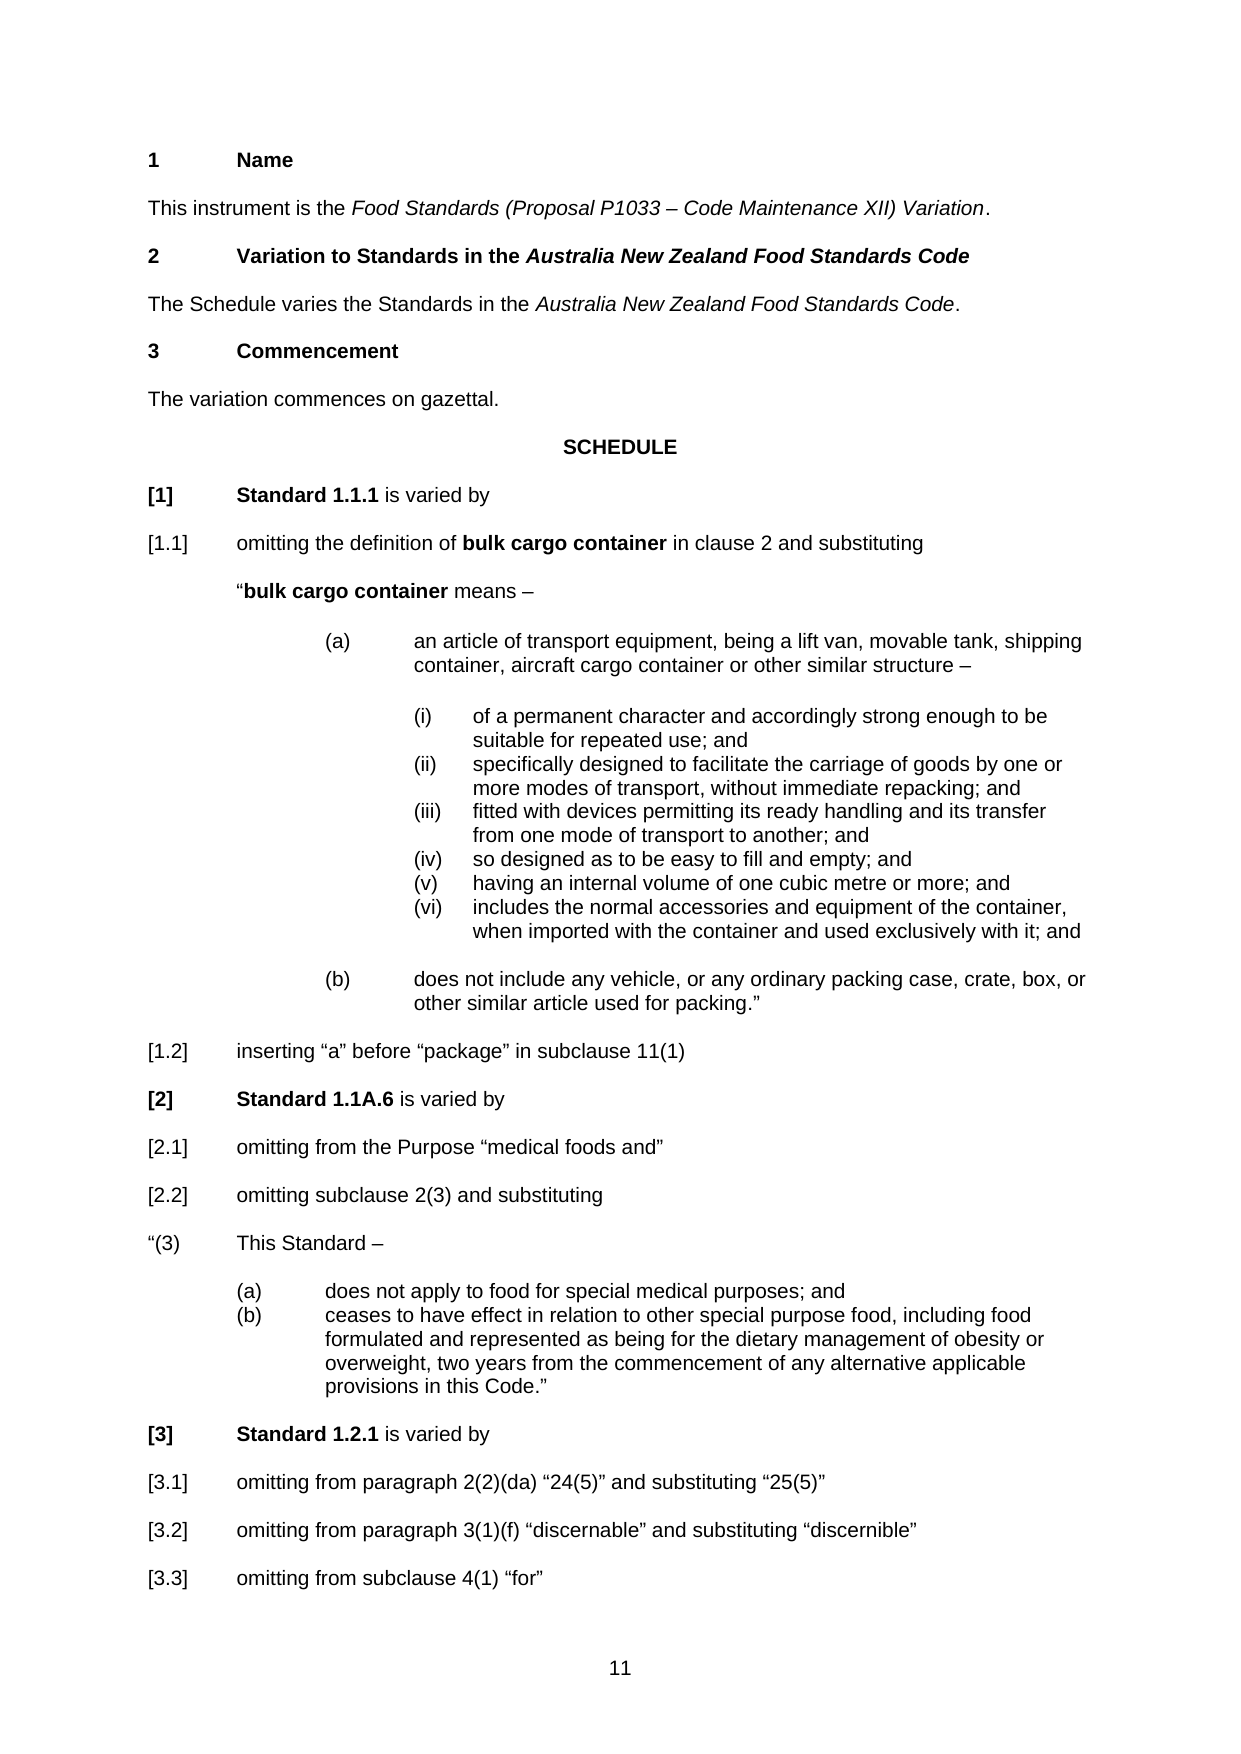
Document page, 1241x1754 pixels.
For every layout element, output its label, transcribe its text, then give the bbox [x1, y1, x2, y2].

text This instrument is the Food Standards (Proposal P1033 – Code Maintenance XII) Variation. [148, 196, 1092, 219]
text 1 Name [148, 148, 1092, 172]
text (v) having an internal volume of one cubic metre or more; and [413, 871, 1092, 895]
text [2] Standard 1.1A.6 is varied by [148, 1087, 1092, 1111]
text [3.1] omitting from paragraph 2(2)(da) “24(5)” and substituting “25(5)” [148, 1470, 1092, 1494]
text [1.2] inserting “a” before “package” in subclause 11(1) [148, 1039, 1092, 1063]
text (ii) specifically designed to facilitate the carriage of goods by one or more modes of transport, without immediate repacking; and [413, 751, 1092, 799]
text (iii) fitted with devices permitting its ready handling and its transfer from one mode of transport to another; and [413, 799, 1092, 847]
text “(3) This Standard – [148, 1231, 1092, 1254]
text 2 Variation to Standards in the Australia New Zealand Food Standards Code [148, 243, 1092, 267]
text “bulk cargo container means – [236, 579, 1092, 603]
text 3 Commencement [148, 339, 1092, 363]
text The Schedule varies the Standards in the Australia New Zealand Food Standards Code. [148, 291, 1092, 315]
text (b) does not include any vehicle, or any ordinary packing case, crate, box, or other similar article used for packing.” [325, 967, 1092, 1015]
text [2.2] omitting subclause 2(3) and substituting [148, 1183, 1092, 1207]
text [3] Standard 1.2.1 is varied by [148, 1422, 1092, 1446]
text [3.2] omitting from paragraph 3(1)(f) “discernable” and substituting “discernible” [148, 1518, 1092, 1542]
text [1.1] omitting the definition of bulk cargo container in clause 2 and substituting [148, 531, 1092, 555]
text (iv) so designed as to be easy to fill and empty; and [413, 847, 1092, 871]
text [3.3] omitting from subclause 4(1) “for” [148, 1566, 1092, 1590]
text [2.1] omitting from the Purpose “medical foods and” [148, 1135, 1092, 1159]
text (a) does not apply to food for special medical purposes; and [236, 1278, 1092, 1302]
text (vi) includes the normal accessories and equipment of the container, when imported with the container and used exclusively with it; and [413, 895, 1092, 943]
text [1] Standard 1.1.1 is varied by [148, 483, 1092, 507]
text The variation commences on gazettal. [148, 387, 1092, 411]
text (a) an article of transport equipment, being a lift van, movable tank, shipping container, aircraft cargo container or other similar structure – [325, 629, 1092, 677]
text (b) ceases to have effect in relation to other special purpose food, including food formulated and represented as being for the dietary management of obesity or overweight, two years from the commencement of any alternative applicable provisions in this Code.” [236, 1302, 1092, 1398]
text SCHEDULE [148, 435, 1092, 459]
text (i) of a permanent character and accordingly strong enough to be suitable for repeated use; and [413, 703, 1092, 751]
